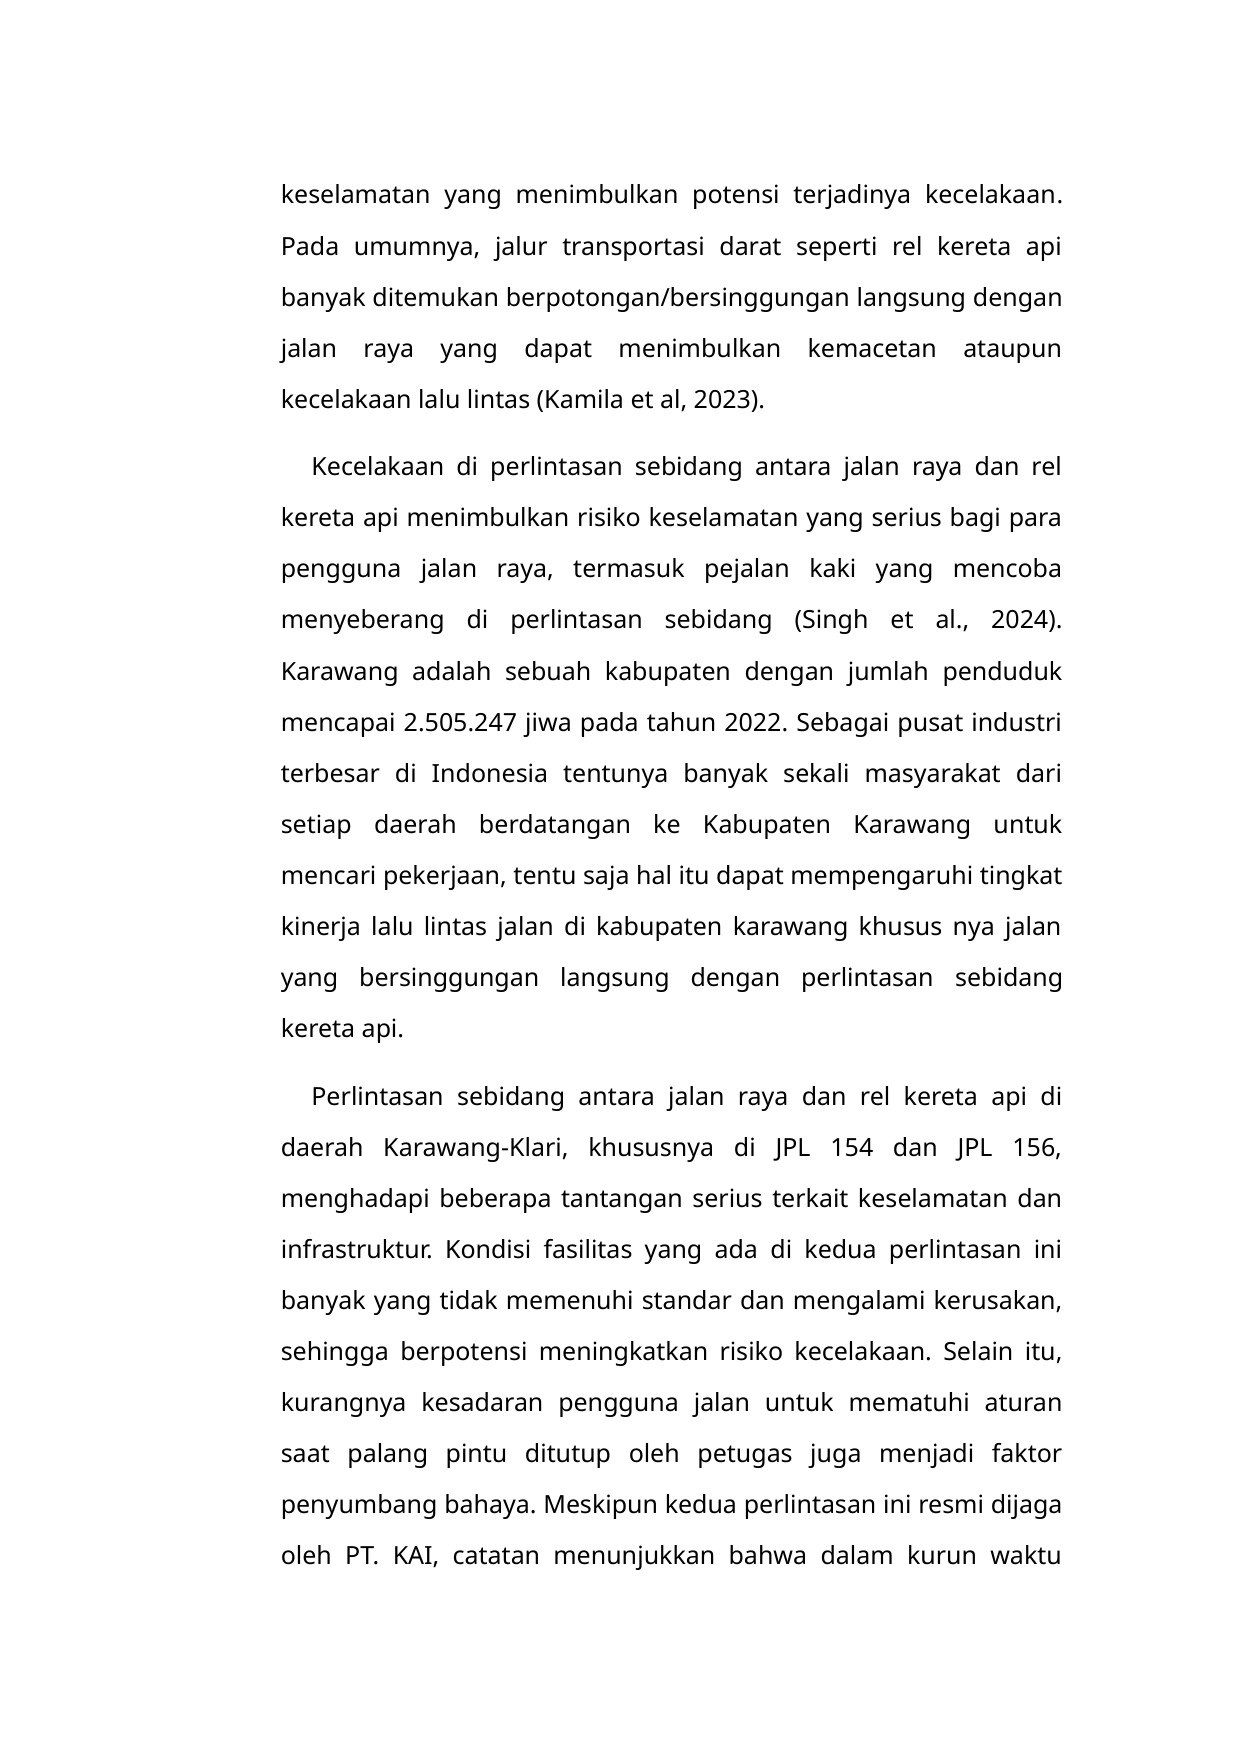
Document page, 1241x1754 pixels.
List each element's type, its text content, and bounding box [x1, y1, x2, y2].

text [281, 177, 1063, 415]
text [281, 1078, 1063, 1572]
text Kecelakaan di perlintasan sebidang antara jalan raya dan rel kereta api menimbulkan risiko keselamatan yang serius bagi para pengguna jalan raya, termasuk pejalan kaki yang mencoba menyeberang di perlintasan sebidang (Singh et al., 2024). Karawang adalah sebuah kabupaten dengan jumlah penduduk mencapai 2.505.247 jiwa pada tahun 2022. Sebagai pusat industri terbesar di Indonesia tentunya banyak sekali masyarakat dari setiap daerah berdatangan ke Kabupaten Karawang untuk mencari pekerjaan, tentu saja hal itu dapat mempengaruhi tingkat kinerja lalu lintas jalan di kabupaten karawang khusus nya jalan yang bersinggungan langsung dengan perlintasan sebidang kereta api. [281, 449, 1063, 1044]
